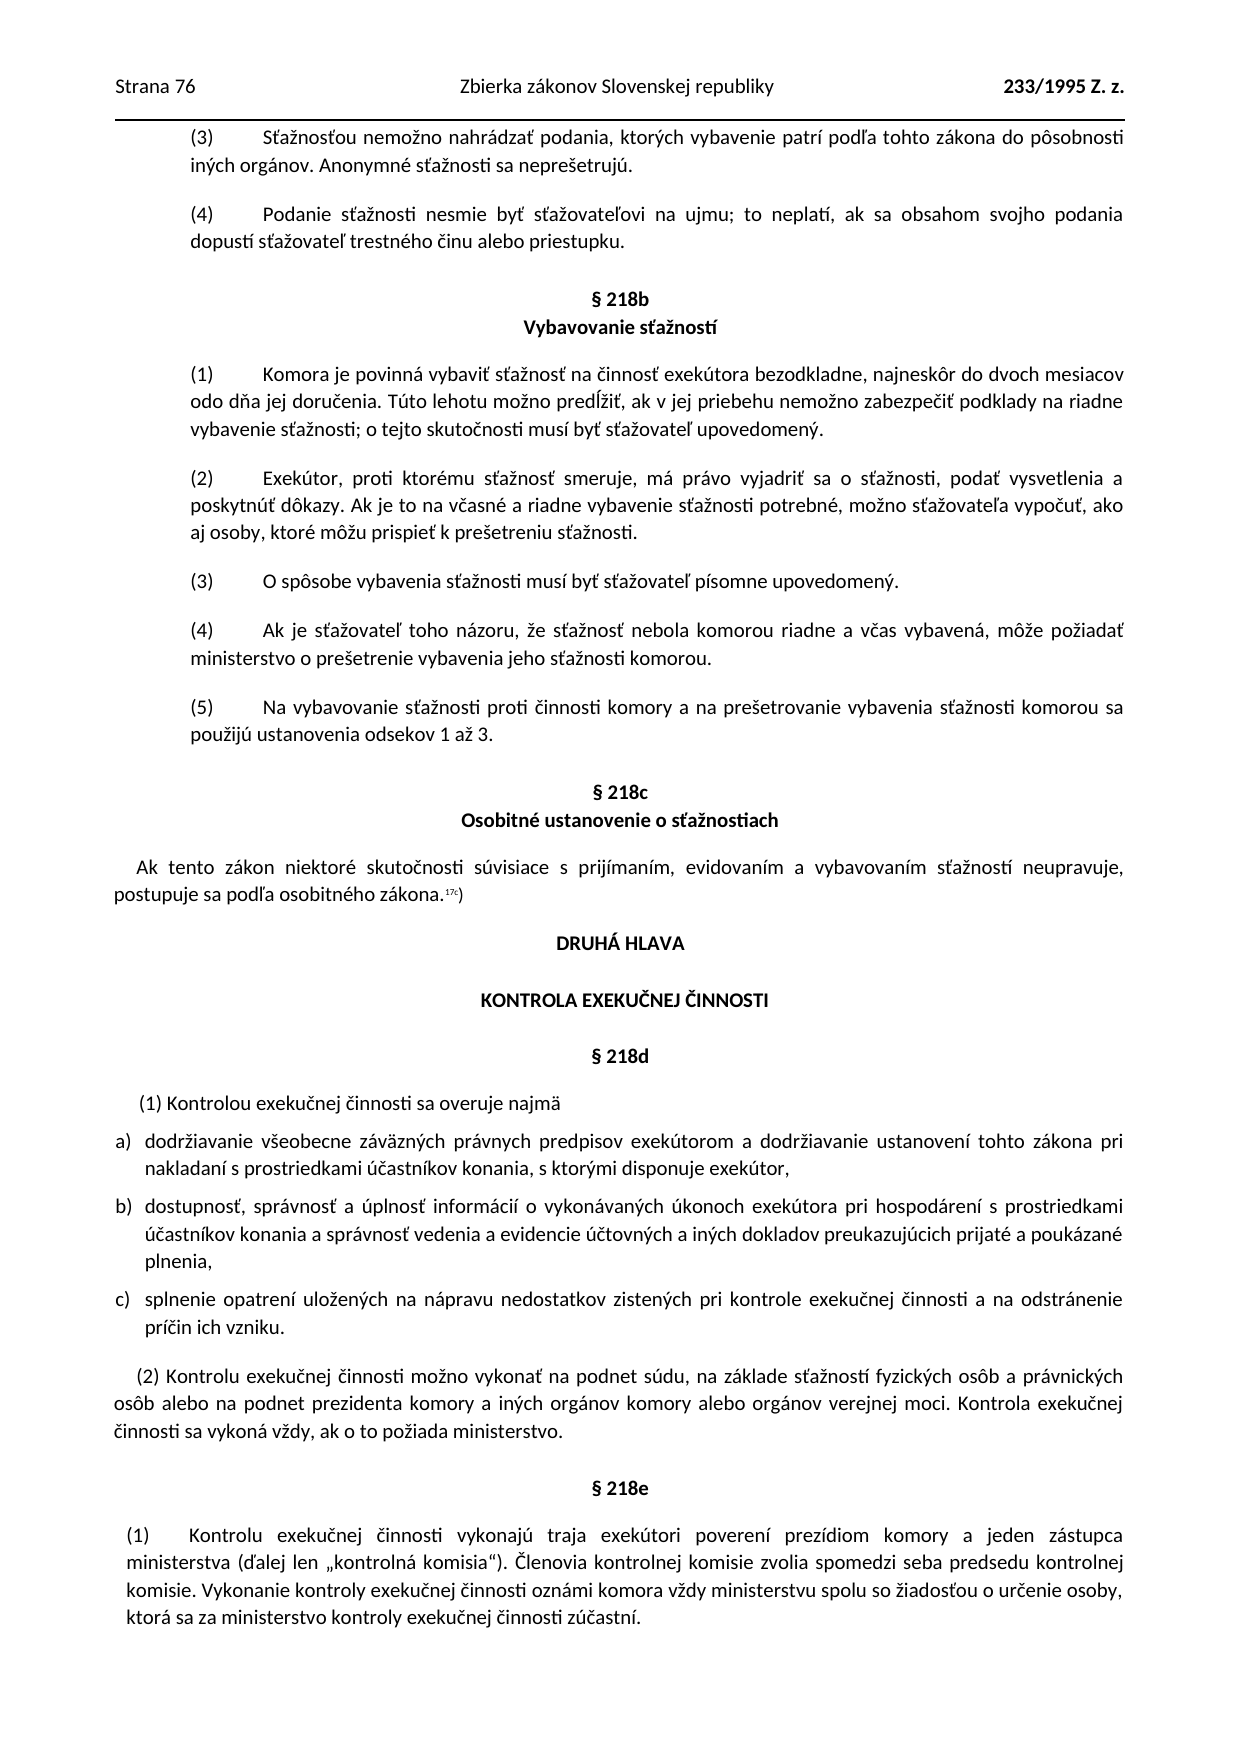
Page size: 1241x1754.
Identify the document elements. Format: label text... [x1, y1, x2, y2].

list O spôsobe vybavenia sťažnosti musí byť sťažovateľ písomne upovedomený. [190, 568, 1125, 594]
list splnenie opatrení uložených na nápravu nedostatkov zistených pri kontrole exekučnej činnosti a na odstránenie príčin ich vzniku. [115, 1287, 1125, 1339]
list Kontrolu exekučnej činnosti vykonajú traja exekútori poverení prezídiom komory a jeden zástupca ministerstva (ďalej len „kontrolná komisia“). Členovia kontrolnej komisie zvolia spomedzi seba predsedu kontrolnej komisie. Vykonanie kontroly exekučnej činnosti oznámi komora vždy ministerstvu spolu so žiadosťou o určenie osoby, ktorá sa za ministerstvo kontroly exekučnej činnosti zúčastní. [126, 1522, 1125, 1630]
text § 218b [144, 286, 1096, 311]
list dostupnosť, správnosť a úplnosť informácií o vykonávaných úkonoch exekútora pri hospodárení s prostriedkami účastníkov konania a správnosť vedenia a evidencie účtovných a iných dokladov preukazujúcich prijaté a poukázané plnenia, [115, 1194, 1125, 1274]
text § 218c [144, 779, 1096, 804]
text (1) Kontrolou exekučnej činnosti sa overuje najmä [139, 1090, 1125, 1115]
list dodržiavanie všeobecne záväzných právnych predpisov exekútorom a dodržiavanie ustanovení tohto zákona pri nakladaní s prostriedkami účastníkov konania, s ktorými disponuje exekútor, [115, 1128, 1125, 1181]
list Sťažnosťou nemožno nahrádzať podania, ktorých vybavenie patrí podľa tohto zákona do pôsobnosti iných orgánov. Anonymné sťažnosti sa neprešetrujú. [190, 101, 1125, 177]
text (2) Kontrolu exekučnej činnosti možno vykonať na podnet súdu, na základe sťažností fyzických osôb a právnických osôb alebo na podnet prezidenta komory a iných orgánov komory alebo orgánov verejnej moci. Kontrola exekučnej činnosti sa vykoná vždy, ak o to požiada ministerstvo. [113, 1363, 1125, 1443]
list Podanie sťažnosti nesmie byť sťažovateľovi na ujmu; to neplatí, ak sa obsahom svojho podania dopustí sťažovateľ trestného činu alebo priestupku. [190, 201, 1125, 253]
list Ak je sťažovateľ toho názoru, že sťažnosť nebola komorou riadne a včas vybavená, môže požiadať ministerstvo o prešetrenie vybavenia jeho sťažnosti komorou. [190, 617, 1125, 670]
list Exekútor, proti ktorému sťažnosť smeruje, má právo vyjadriť sa o sťažnosti, podať vysvetlenia a poskytnúť dôkazy. Ak je to na včasné a riadne vybavenie sťažnosti potrebné, možno sťažovateľa vypočuť, ako aj osoby, ktoré môžu prispieť k prešetreniu sťažnosti. [190, 465, 1125, 545]
list Na vybavovanie sťažnosti proti činnosti komory a na prešetrovanie vybavenia sťažnosti komorou sa použijú ustanovenia odsekov 1 až 3. [190, 694, 1125, 747]
text DRUHÁ HLAVA [144, 931, 1096, 956]
text § 218e [144, 1476, 1096, 1501]
text Ak tento zákon niektoré skutočnosti súvisiace s prijímaním, evidovaním a vybavovaním sťažností neupravuje, postupuje sa podľa osobitného zákona.17c) [113, 854, 1125, 907]
text Vybavovanie sťažností [144, 314, 1096, 340]
text § 218d [144, 1043, 1096, 1068]
text Osobitné ustanovenie o sťažnostiach [144, 807, 1096, 833]
list Komora je povinná vybaviť sťažnosť na činnosť exekútora bezodkladne, najneskôr do dvoch mesiacov odo dňa jej doručenia. Túto lehotu možno predĺžiť, ak v jej priebehu nemožno zabezpečiť podklady na riadne vybavenie sťažnosti; o tejto skutočnosti musí byť sťažovateľ upovedomený. [190, 361, 1125, 441]
text KONTROLA EXEKUČNEJ ČINNOSTI [144, 987, 1105, 1012]
